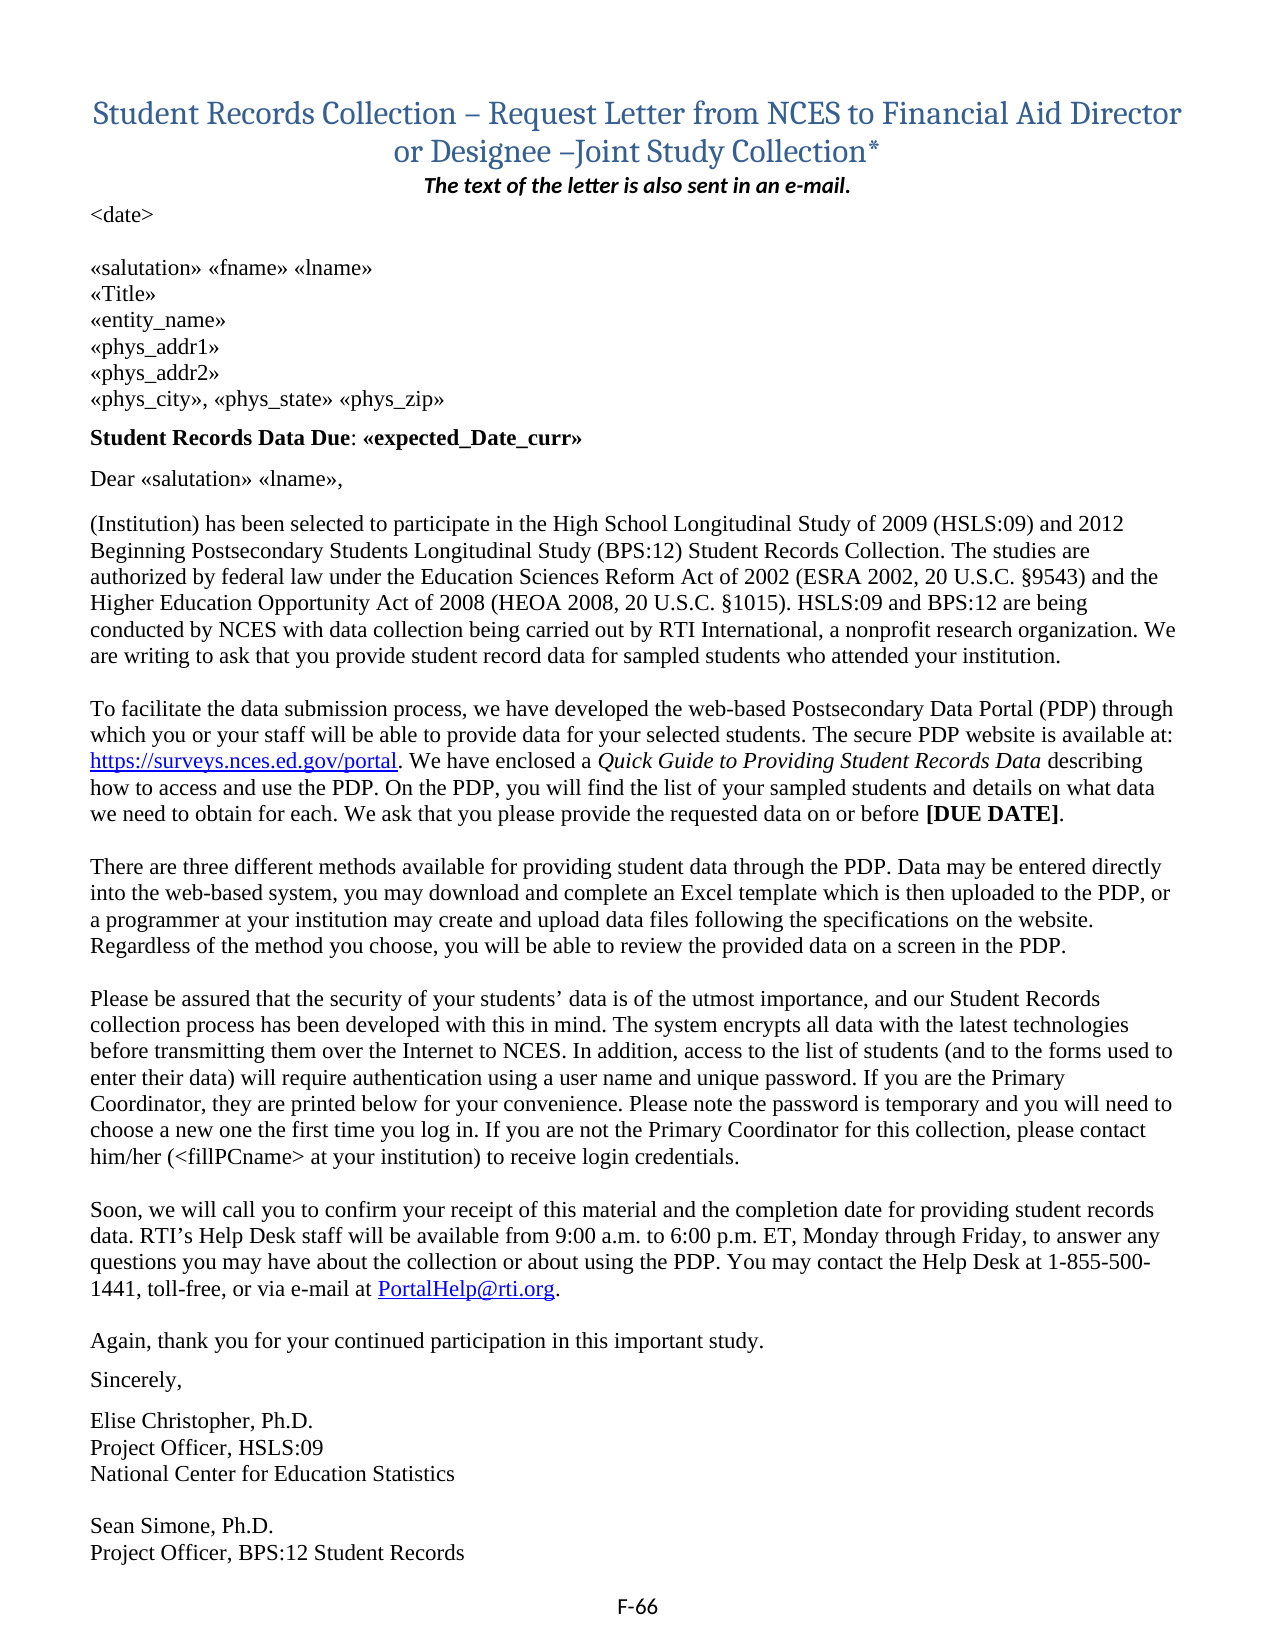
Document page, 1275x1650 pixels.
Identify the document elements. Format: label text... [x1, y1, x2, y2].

text Sean Simone, Ph.D. [90, 1513, 1185, 1539]
text The text of the letter is also sent in an e-mail. [90, 171, 1185, 199]
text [90, 1460, 1185, 1486]
text Again, thank you for your continued participation in this important study. [90, 1327, 1185, 1354]
text Please be assured that the security of your students’ data is of the utmost importance, and our Student Records collection process has been developed with this in mind. The system encrypts all data with the latest technologies before transmitting them over the Internet to NCES. In addition, access to the list of students (and to the forms used to enter their data) will require authentication using a user name and unique password. If you are the Primary Coordinator, they are printed below for your convenience. Please note the password is temporary and you will need to choose a new one the first time you log in. If you are not the Primary Coordinator for this collection, please contact him/her (<fillPCname> at your institution) to receive login credentials. [90, 985, 1185, 1169]
text <date> [90, 201, 1185, 227]
text To facilitate the data submission process, we have developed the web-based Postsecondary Data Portal (PDP) through which you or your staff will be able to provide data for your selected students. The secure PDP website is available at: https://surveys.nces.ed.gov/portal. We have enclosed a Quick Guide to Providing Student Records Data describing how to access and use the PDP. On the PDP, you will find the list of your sampled students and details on what data we need to obtain for each. We ask that you please provide the requested data on or before [DUE DATE]. [90, 695, 1185, 827]
text Soon, we will call you to confirm your receipt of this material and the completion date for providing student records data. RTI’s Help Desk staff will be available from 9:00 a.m. to 6:00 p.m. ET, Monday through Friday, to answer any questions you may have about the collection or about using the PDP. You may contact the Help Desk at 1-855-500-1441, toll-free, or via e-mail at PortalHelp@rti.org. [90, 1196, 1185, 1301]
text Project Officer, BPS:12 Student Records [90, 1539, 1185, 1565]
text «Title» [90, 280, 1185, 306]
text «phys_addr2» [90, 359, 1185, 386]
text Sincerely, [90, 1366, 1185, 1393]
text Dear «salutation» «lname», [90, 465, 1185, 492]
subtitle Student Records Collection – Request Letter from NCES to Financial Aid Director or Designee –Joint Study Collection* [90, 94, 1185, 171]
text Student Records Data Due: «expected_Date_curr» [90, 424, 1185, 451]
text Project Officer, HSLS:09 [90, 1433, 1185, 1460]
text (Institution) has been selected to participate in the High School Longitudinal Study of 2009 (HSLS:09) and 2012 Beginning Postsecondary Students Longitudinal Study (BPS:12) Student Records Collection. The studies are authorized by federal law under the Education Sciences Reform Act of 2002 (ESRA 2002, 20 U.S.C. §9543) and the Higher Education Opportunity Act of 2008 (HEOA 2008, 20 U.S.C. §1015). HSLS:09 and BPS:12 are being conducted by NCES with data collection being carried out by RTI International, a nonprofit research organization. We are writing to ask that you provide student record data for sampled students who attended your institution. [90, 510, 1185, 668]
text «salutation» «fname» «lname» [90, 254, 1185, 280]
text There are three different methods available for providing student data through the PDP. Data may be entered directly into the web-based system, you may download and complete an Excel template which is then uploaded to the PDP, or a programmer at your institution may create and upload data files following the specifications on the website. Regardless of the method you choose, you will be able to review the provided data on a screen in the PDP. [90, 853, 1185, 958]
text Elise Christopher, Ph.D. [90, 1407, 1185, 1433]
text «phys_city», «phys_state» «phys_zip» [90, 386, 1185, 412]
text «entity_name» [90, 306, 1185, 333]
text «phys_addr1» [90, 333, 1185, 359]
